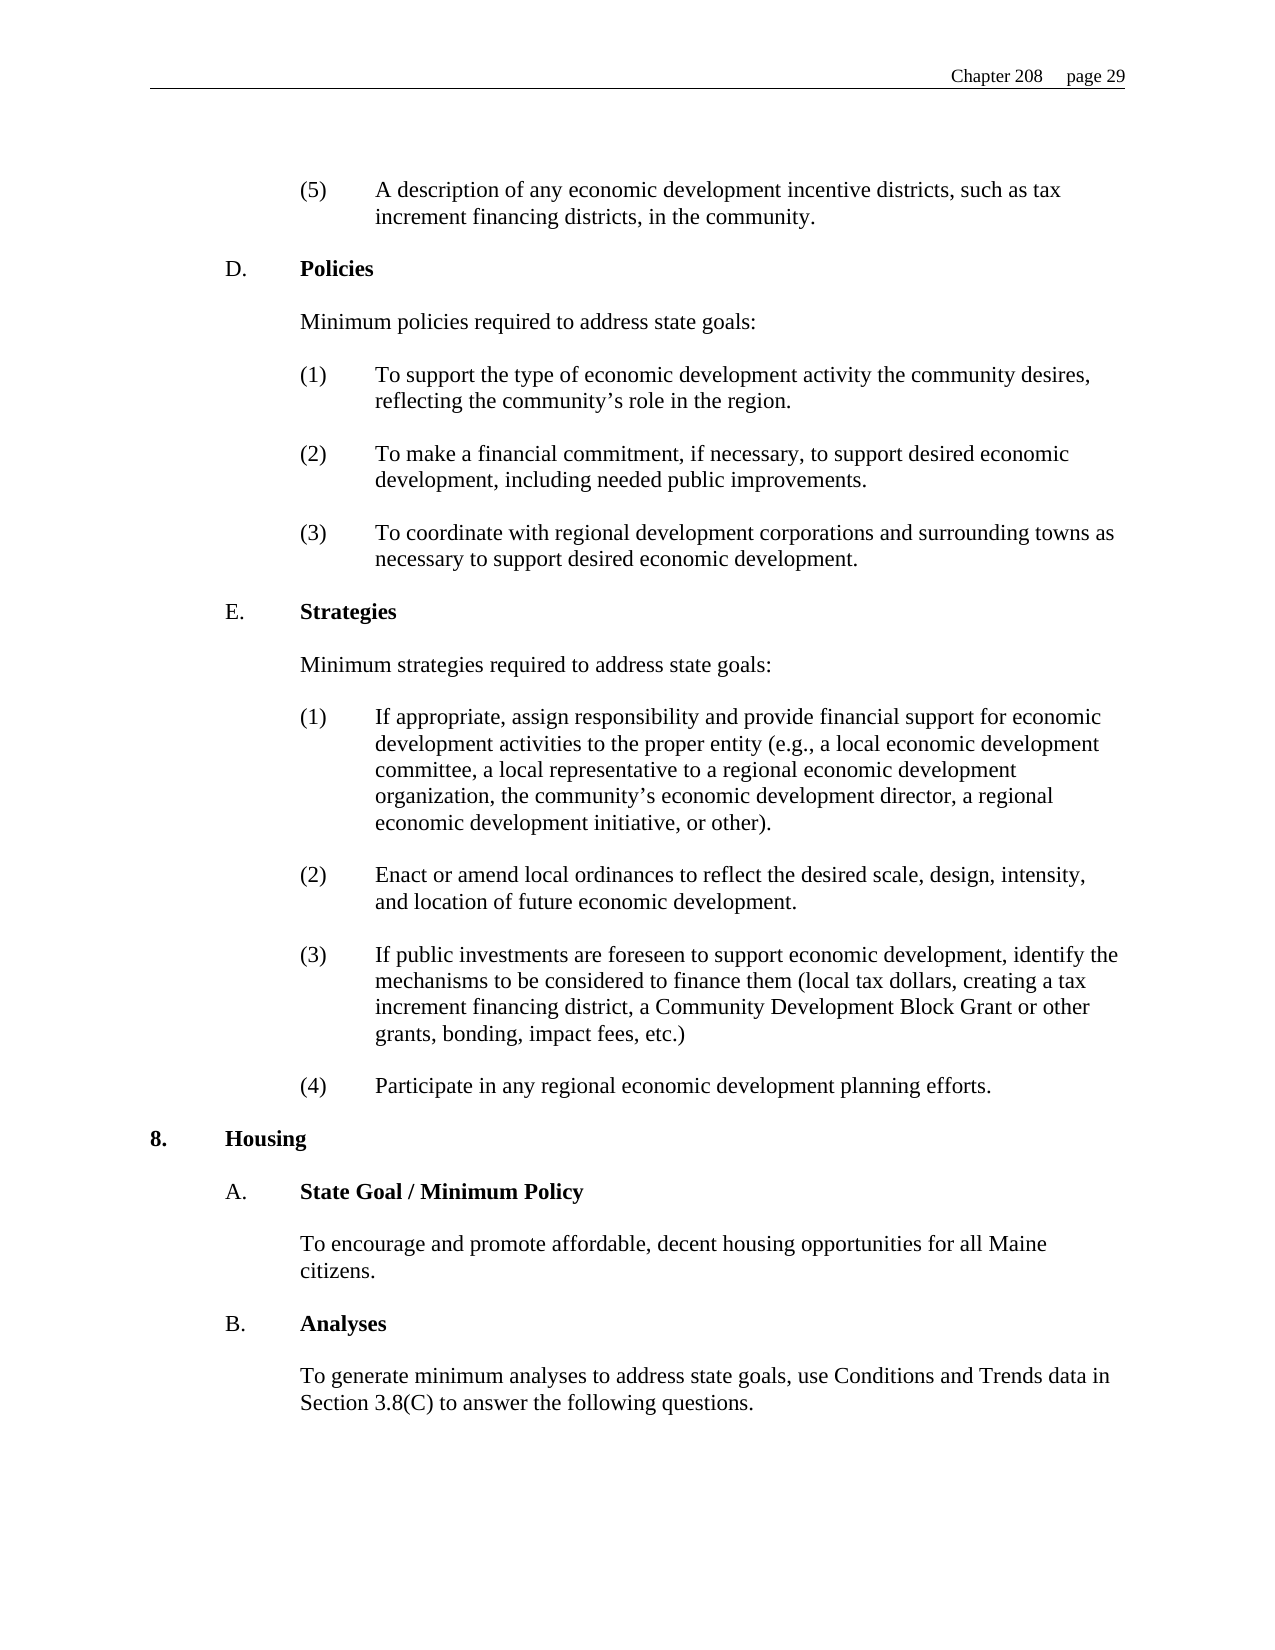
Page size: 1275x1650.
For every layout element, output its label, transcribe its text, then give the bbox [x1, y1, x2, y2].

text 8. Housing [150, 1125, 1125, 1151]
text (5) A description of any economic development incentive districts, such as tax increment financing districts, in the community. [300, 176, 1125, 229]
text Minimum policies required to address state goals: [300, 308, 1125, 334]
text D. Policies [225, 255, 1125, 282]
text (2) To make a financial commitment, if necessary, to support desired economic development, including needed public improvements. [300, 440, 1125, 493]
text E. Strategies [225, 598, 1125, 624]
text (3) If public investments are foreseen to support economic development, identify the mechanisms to be considered to finance them (local tax dollars, creating a tax increment financing district, a Community Development Block Grant or other grants, bonding, impact fees, etc.) [300, 941, 1125, 1046]
text (2) Enact or amend local ordinances to reflect the desired scale, design, intensity, and location of future economic development. [300, 862, 1125, 914]
text (1) To support the type of economic development activity the community desires, reflecting the community’s role in the region. [300, 361, 1125, 413]
text (4) Participate in any regional economic development planning efforts. [300, 1072, 1125, 1099]
text A. State Goal / Minimum Policy [150, 1178, 1125, 1204]
text To encourage and promote affordable, decent housing opportunities for all citizens. [300, 1231, 1125, 1283]
text (1) If appropriate, assign responsibility and provide financial support for economic development activities to the proper entity (e.g., a local economic development committee, a local representative to a regional economic development organization, the community’s economic development director, a regional economic development initiative, or other). [300, 703, 1125, 835]
text To generate minimum analyses to address state goals, use Conditions and Trends data in Section 3.8(C) to answer the following questions. [300, 1362, 1125, 1415]
text (3) To coordinate with regional development corporations and surrounding towns as necessary to support desired economic development. [300, 519, 1125, 572]
text B. Analyses [225, 1309, 1125, 1336]
text Minimum strategies required to address state goals: [300, 651, 1125, 677]
